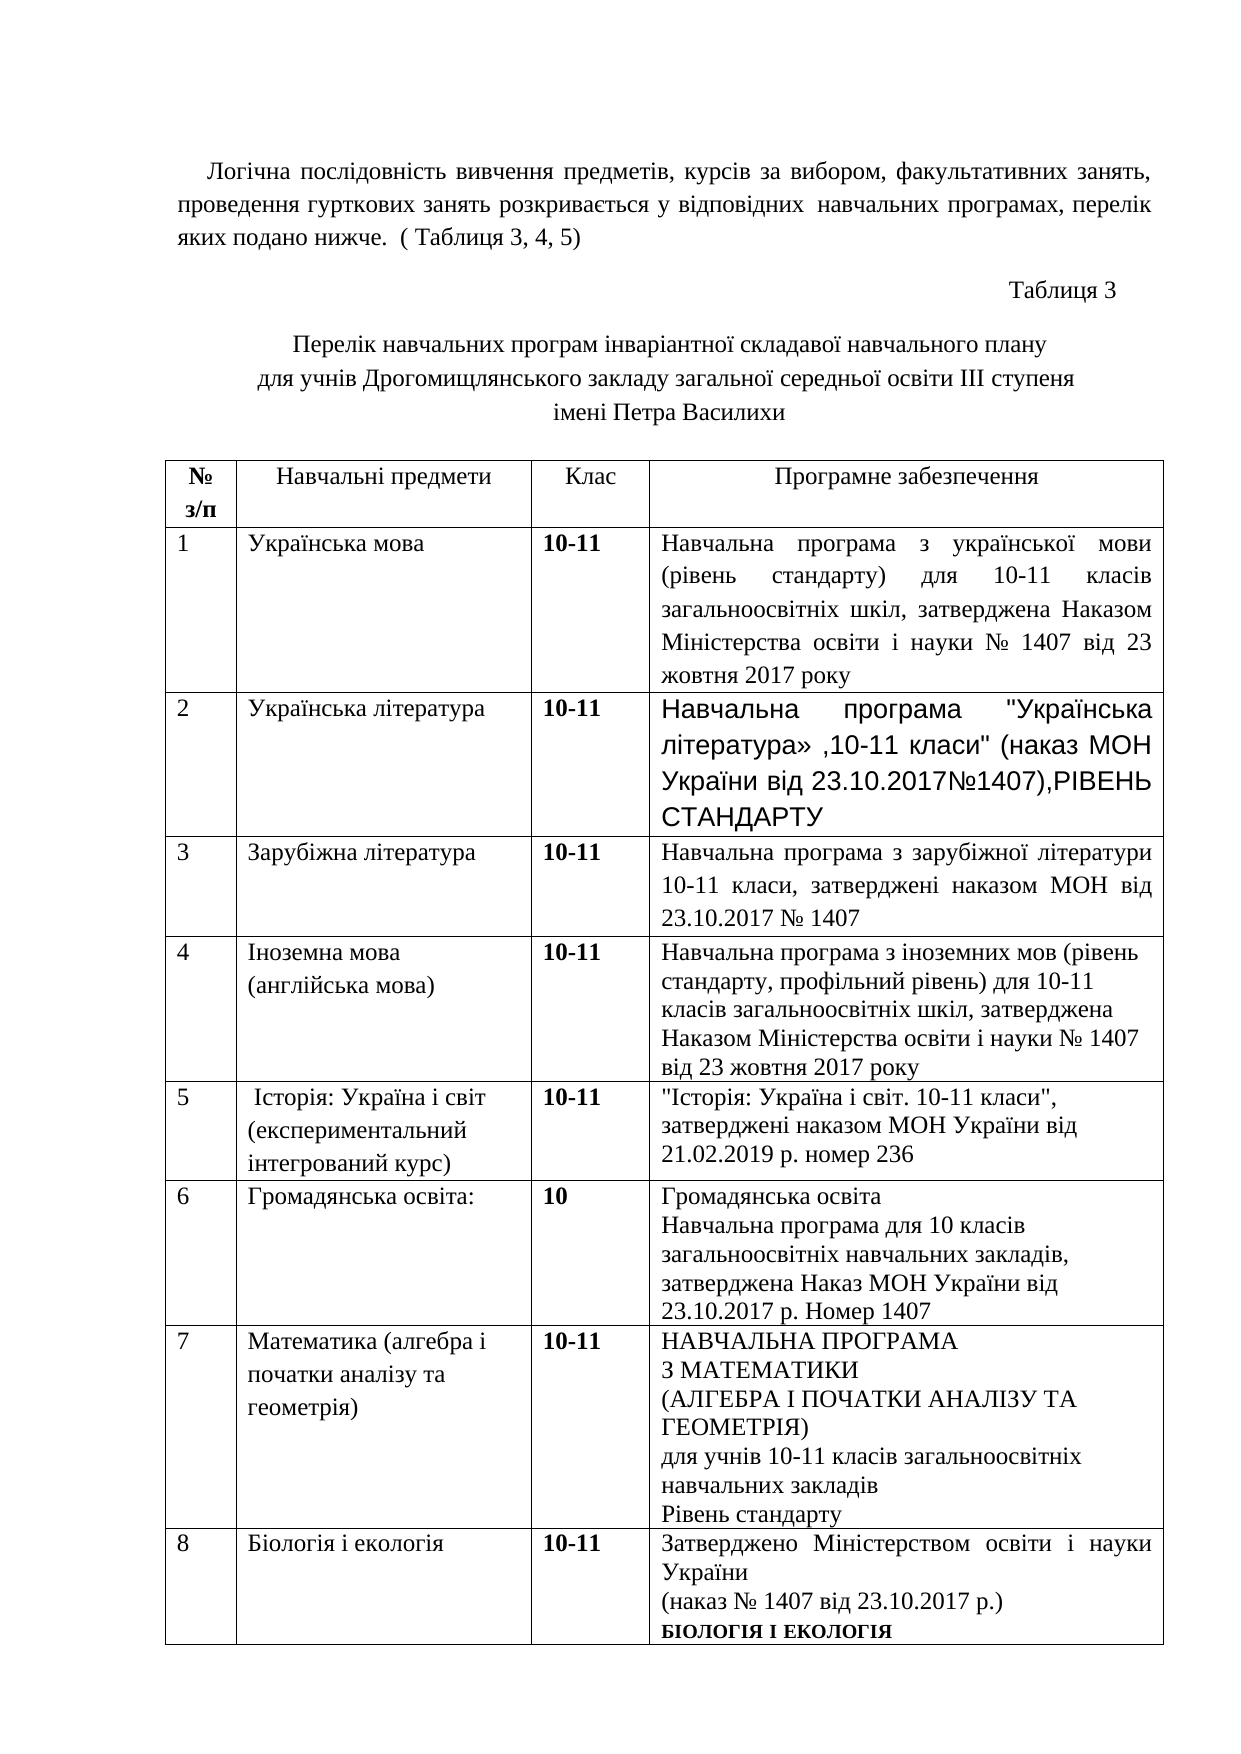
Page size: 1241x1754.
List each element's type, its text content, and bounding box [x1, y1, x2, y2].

table_cell 4 [166, 937, 236, 1081]
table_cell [650, 1529, 1163, 1643]
table_header Програмне забезпечення [650, 461, 1163, 527]
table_cell 10-11 [532, 937, 649, 1081]
table_header № з/п [166, 461, 236, 527]
table_cell Навчальна програма з української мови (рівень стандарту) для 10-11 класів загальноосвітніх шкіл, затверджена Наказом Міністерства освіти і науки № 1407 від 23 жовтня 2017 року [650, 528, 1163, 692]
table_cell 5 [166, 1082, 236, 1180]
table_cell Українська мова [237, 528, 531, 692]
table_cell 10-11 [532, 528, 649, 692]
text Перелік навчальних програм інваріантної складавої навчального плану [188, 329, 1152, 358]
text Таблиця 3 [177, 275, 1152, 304]
text Логічна послідовність вивчення предметів, курсів за вибором, факультативних занять, проведення гурткових занять розкривається у відповідних навчальних програмах, перелік яких подано нижче. ( Таблиця 3, 4, 5) [177, 156, 1152, 251]
table_cell 10-11 [532, 1082, 649, 1180]
table_cell Історія: Україна і світ (експериментальний інтегрований курс) [237, 1082, 531, 1180]
table_cell Громадянська освіта: [237, 1181, 531, 1325]
table_cell 3 [166, 837, 236, 936]
table_cell 10-11 [532, 837, 649, 936]
table_cell Навчальна програма "Українська література» ,10-11 класи" (наказ МОН України від 23.10.2017№1407),РІВЕНЬ СТАНДАРТУ [650, 693, 1163, 836]
table_cell Навчальна програма з зарубіжної літератури 10-11 класи, затверджені наказом МОН від 23.10.2017 № 1407 [650, 837, 1163, 936]
table_cell НАВЧАЛЬНА ПРОГРАМА З МАТЕМАТИКИ (АЛГЕБРА І ПОЧАТКИ АНАЛІЗУ ТА ГЕОМЕТРІЯ) для учнів 10-11 класів загальноосвітніх навчальних закладів Рівень стандарту [650, 1326, 1163, 1527]
table_cell 6 [166, 1181, 236, 1325]
table_cell 10 [532, 1181, 649, 1325]
table_cell Математика (алгебра і початки аналізу та геометрія) [237, 1326, 531, 1527]
table_cell 8 [166, 1529, 236, 1643]
table_cell 10-11 [532, 1326, 649, 1527]
table_cell 1 [166, 528, 236, 692]
text імені Петра Василихи [177, 397, 1154, 426]
table_cell Іноземна мова (англійська мова) [237, 937, 531, 1081]
table_cell 10-11 [532, 1529, 649, 1643]
table_header Навчальні предмети [237, 461, 531, 527]
table_cell Зарубіжна література [237, 837, 531, 936]
table_cell Громадянська освіта Навчальна програма для 10 класів загальноосвітніх навчальних закладів, затверджена Наказ МОН України від 23.10.2017 р. Номер 1407 [650, 1181, 1163, 1325]
table_cell 10-11 [532, 693, 649, 836]
table_header Клас [532, 461, 649, 527]
table_cell Українська література [237, 693, 531, 836]
table_cell 7 [166, 1326, 236, 1527]
table_cell Навчальна програма з іноземних мов (рівень стандарту, профільний рівень) для 10-11 класів загальноосвітніх шкіл, затверджена Наказом Міністерства освіти і науки № 1407 від 23 жовтня 2017 року [650, 937, 1163, 1081]
table_cell "Історія: Україна і світ. 10-11 класи", затверджені наказом МОН України від 21.02.2019 р. номер 236 [650, 1082, 1163, 1180]
table_cell 2 [166, 693, 236, 836]
table_cell Біологія і екологія [237, 1529, 531, 1643]
text для учнів Дрогомищлянського закладу загальної середньої освіти ІІІ ступеня [177, 363, 1154, 392]
